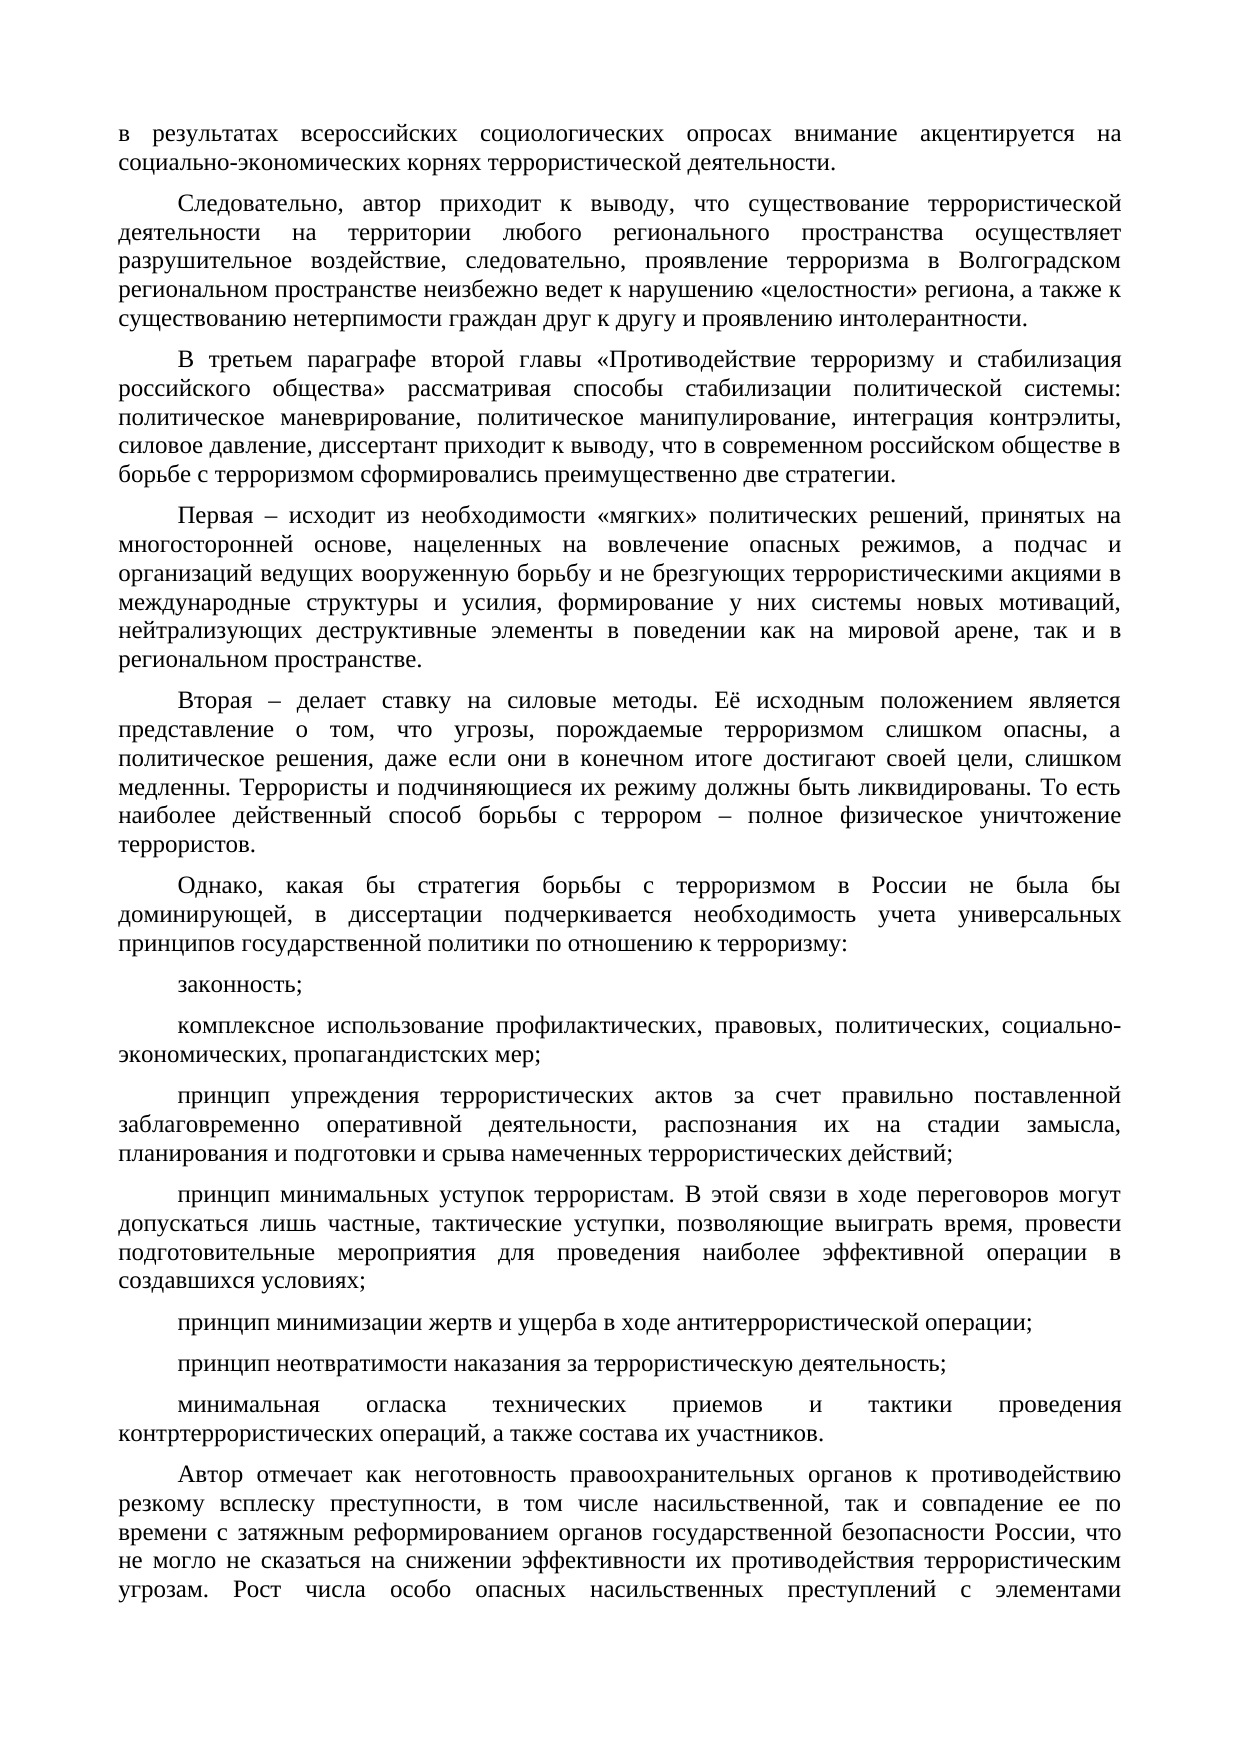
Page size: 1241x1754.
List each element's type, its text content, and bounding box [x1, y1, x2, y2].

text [118, 1459, 1122, 1603]
text законность; [118, 969, 1122, 998]
text принцип минимизации жертв и ущерба в ходе антитеррористической операции; [118, 1307, 1122, 1336]
text принцип упреждения террористических актов за счет правильно поставленной заблаговременно оперативной деятельности, распознания их на стадии замысла, планирования и подготовки и срыва намеченных террористических действий; [118, 1081, 1122, 1167]
text принцип минимальных уступок террористам. В этой связи в ходе переговоров могут допускаться лишь частные, тактические уступки, позволяющие выиграть время, провести подготовительные мероприятия для проведения наиболее эффективной операции в создавшихся условиях; [118, 1179, 1122, 1294]
text Вторая – делает ставку на силовые методы. Её исходным положением является представление о том, что угрозы, порождаемые терроризмом слишком опасны, а политическое решения, даже если они в конечном итоге достигают своей цели, слишком медленны. Террористы и подчиняющиеся их режиму должны быть ликвидированы. То есть наиболее действенный способ борьбы с террором – полное физическое уничтожение террористов. [118, 686, 1122, 858]
text В третьем параграфе второй главы «Противодействие терроризму и стабилизация российского общества» рассматривая способы стабилизации политической системы: политическое маневрирование, политическое манипулирование, интеграция контрэлиты, силовое давление, диссертант приходит к выводу, что в современном российском обществе в борьбе с терроризмом сформировались преимущественно две стратегии. [118, 344, 1122, 488]
text Следовательно, автор приходит к выводу, что существование террористической деятельности на территории любого регионального пространства осуществляет разрушительное воздействие, следовательно, проявление терроризма в Волгоградском региональном пространстве неизбежно ведет к нарушению «целостности» региона, а также к существованию нетерпимости граждан друг к другу и проявлению интолерантности. [118, 188, 1122, 332]
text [118, 118, 1122, 176]
text принцип неотвратимости наказания за террористическую деятельность; [118, 1348, 1122, 1377]
text Однако, какая бы стратегия борьбы с терроризмом в России не была бы доминирующей, в диссертации подчеркивается необходимость учета универсальных принципов государственной политики по отношению к терроризму: [118, 871, 1122, 957]
text комплексное использование профилактических, правовых, политических, социально-экономических, пропагандистских мер; [118, 1011, 1122, 1068]
text Первая – исходит из необходимости «мягких» политических решений, принятых на многосторонней основе, нацеленных на вовлечение опасных режимов, а подчас и организаций ведущих вооруженную борьбу и не брезгующих террористическими акциями в международные структуры и усилия, формирование у них системы новых мотиваций, нейтрализующих деструктивные элементы в поведении как на мировой арене, так и в региональном пространстве. [118, 501, 1122, 673]
text минимальная огласка технических приемов и тактики проведения контртеррористических операций, а также состава их участников. [118, 1389, 1122, 1447]
